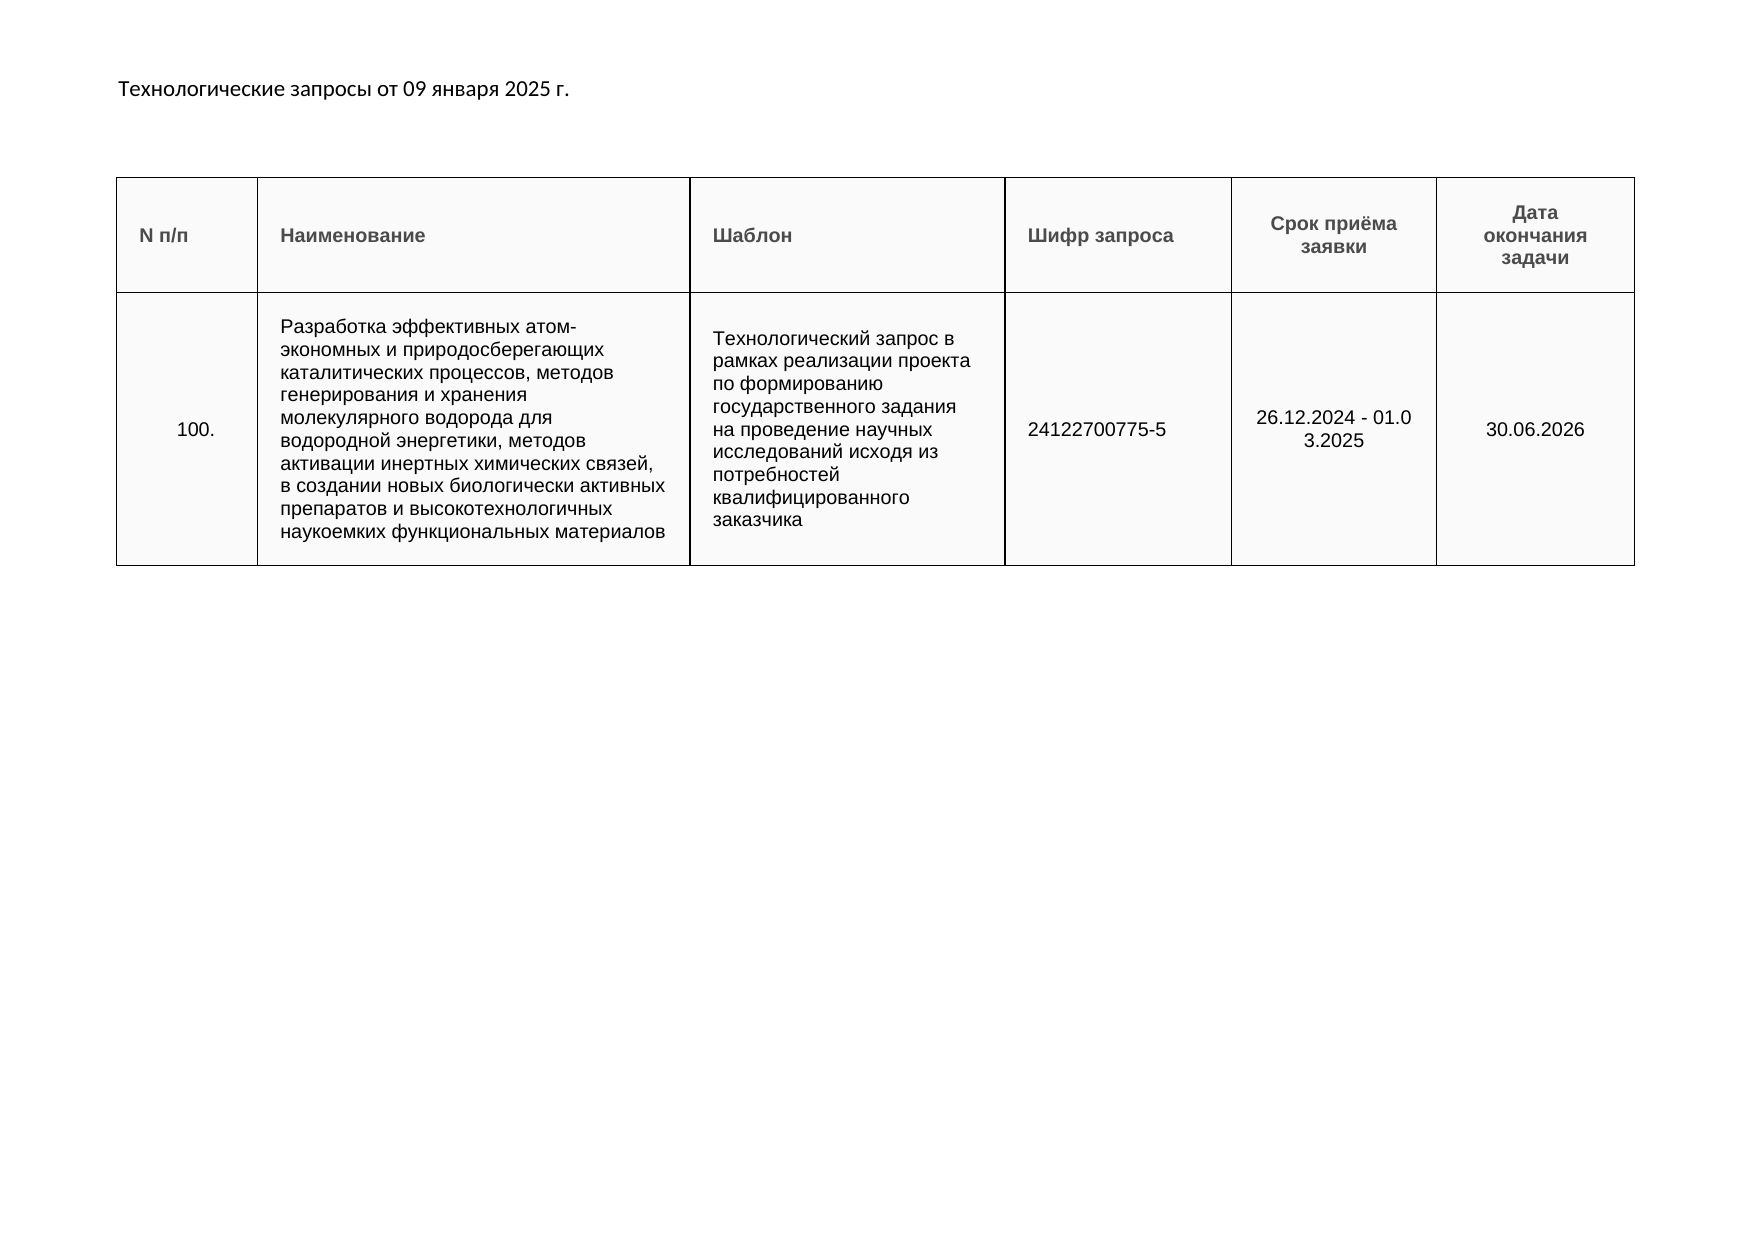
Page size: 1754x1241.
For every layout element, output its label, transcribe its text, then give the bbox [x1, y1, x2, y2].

table_header Дата окончания задачи [1437, 178, 1634, 292]
table_cell 24122700775-5 [1006, 293, 1231, 565]
table_header Срок приёма заявки [1232, 178, 1436, 292]
table_cell Разработка эффективных атом-экономных и природосберегающих каталитических процессов, методов генерирования и хранения молекулярного водорода для водородной энергетики, методов активации инертных химических связей, в создании новых биологически активных препаратов и высокотехнологичных наукоемких функциональных материалов [258, 293, 689, 565]
table_cell 30.06.2026 [1437, 293, 1634, 565]
table_header Шифр запроса [1006, 178, 1231, 292]
table_cell [117, 293, 257, 565]
table_header Наименование [258, 178, 689, 292]
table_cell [691, 293, 1004, 565]
table_header Шаблон [691, 178, 1004, 292]
table_cell 26.12.2024 - 01.03.2025 [1232, 293, 1436, 565]
table_header N п/п [117, 178, 257, 292]
